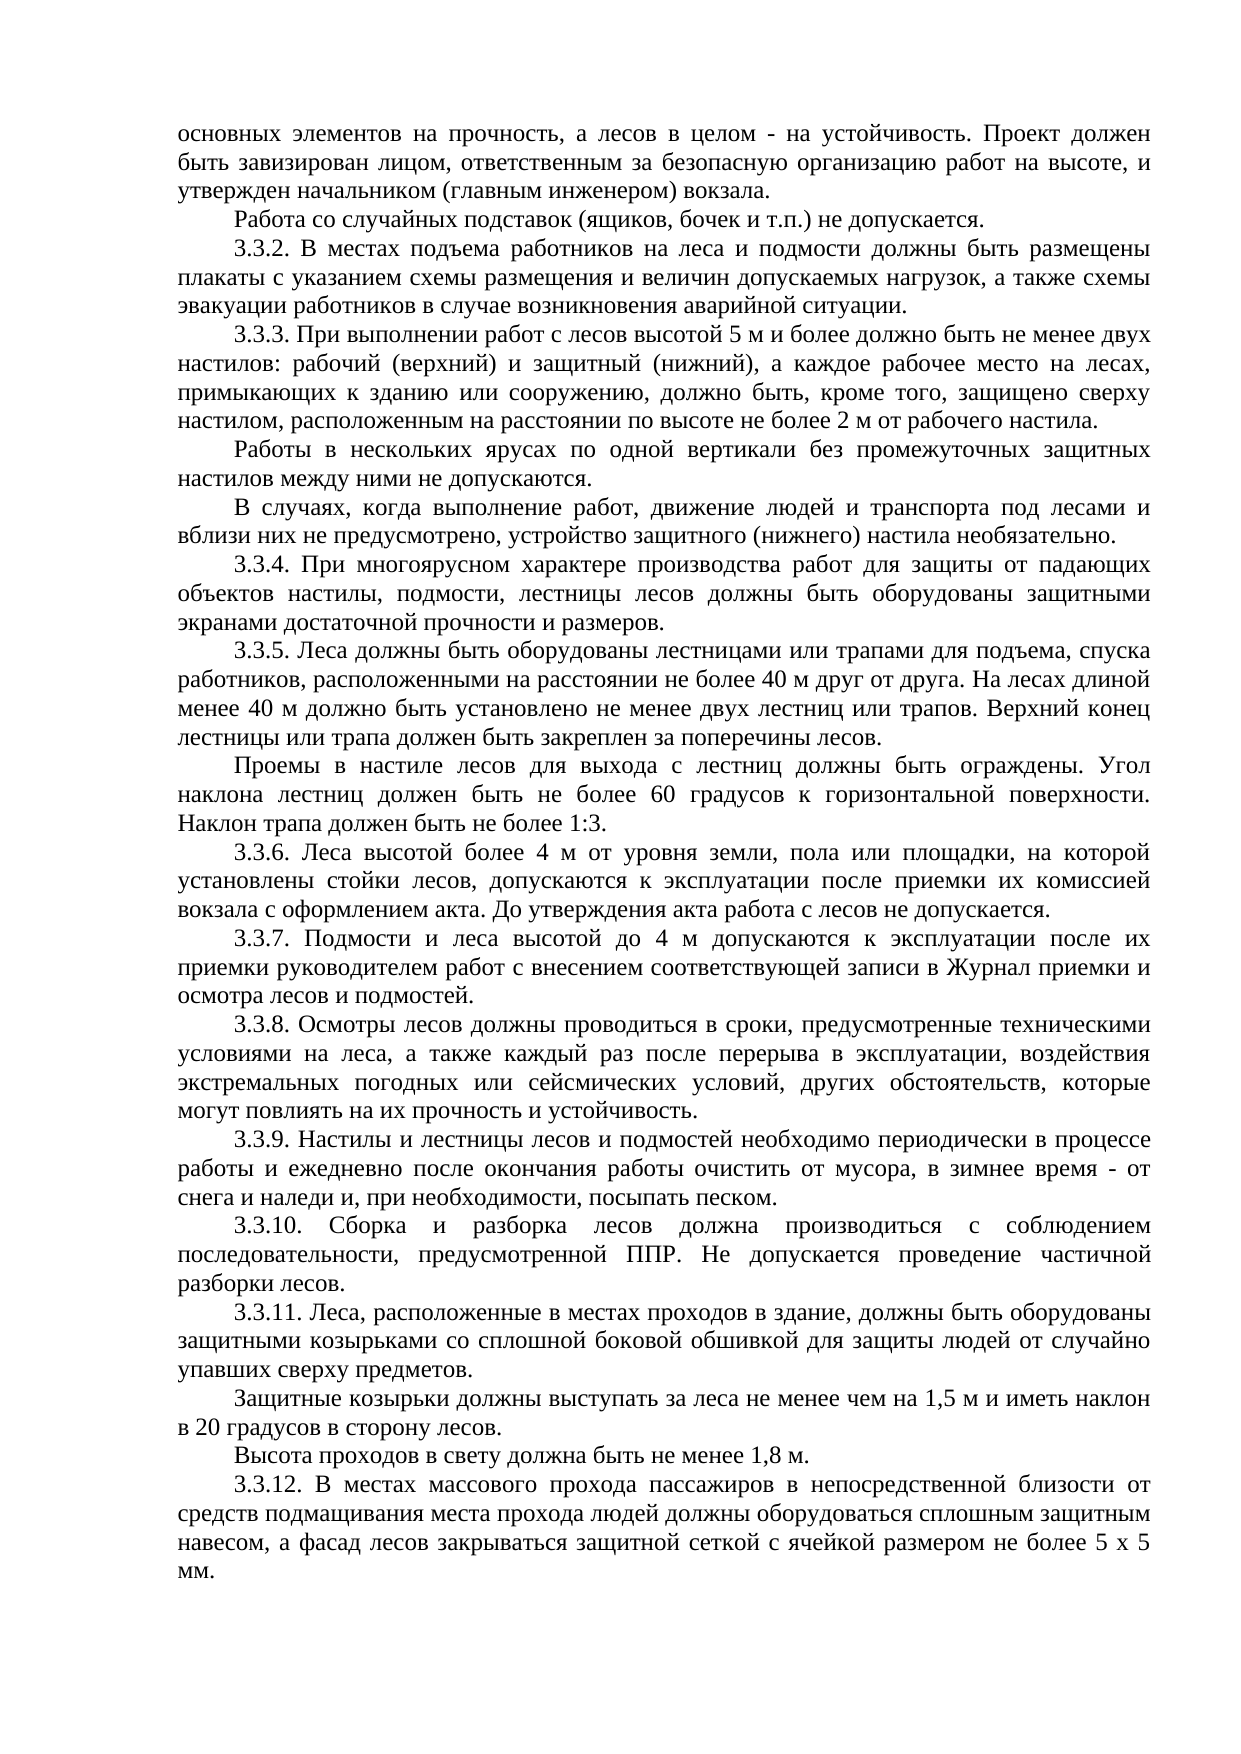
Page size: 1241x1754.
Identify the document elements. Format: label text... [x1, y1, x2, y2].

text 3.3.5. Леса должны быть оборудованы лестницами или трапами для подъема, спуска работников, расположенными на расстоянии не более 40 м друг от друга. На лесах длиной менее 40 м должно быть установлено не менее двух лестниц или трапов. Верхний конец лестницы или трапа должен быть закреплен за поперечины лесов. [177, 636, 1152, 751]
text Проемы в настиле лесов для выхода с лестниц должны быть ограждены. Угол наклона лестниц должен быть не более 60 градусов к горизонтальной поверхности. Наклон трапа должен быть не более 1:3. [177, 751, 1152, 837]
text Работы в нескольких ярусах по одной вертикали без промежуточных защитных настилов между ними не допускаются. [177, 434, 1152, 492]
text Высота проходов в свету должна быть не менее 1,8 м. [177, 1441, 1152, 1469]
text 3.3.4. При многоярусном характере производства работ для защиты от падающих объектов настилы, подмости, лестницы лесов должны быть оборудованы защитными экранами достаточной прочности и размеров. [177, 549, 1152, 636]
text 3.3.3. При выполнении работ с лесов высотой 5 м и более должно быть не менее двух настилов: рабочий (верхний) и защитный (нижний), а каждое рабочее место на лесах, примыкающих к зданию или сооружению, должно быть, кроме того, защищено сверху настилом, расположенным на расстоянии по высоте не более 2 м от рабочего настила. [177, 319, 1152, 434]
text 3.3.7. Подмости и леса высотой до 4 м допускаются к эксплуатации после их приемки руководителем работ с внесением соответствующей записи в Журнал приемки и осмотра лесов и подмостей. [177, 923, 1152, 1009]
text 3.3.10. Сборка и разборка лесов должна производиться с соблюдением последовательности, предусмотренной ППР. Не допускается проведение частичной разборки лесов. [177, 1211, 1152, 1297]
text 3.3.11. Леса, расположенные в местах проходов в здание, должны быть оборудованы защитными козырьками со сплошной боковой обшивкой для защиты людей от случайно упавших сверху предметов. [177, 1297, 1152, 1383]
text 3.3.8. Осмотры лесов должны проводиться в сроки, предусмотренные техническими условиями на леса, а также каждый раз после перерыва в эксплуатации, воздействия экстремальных погодных или сейсмических условий, других обстоятельств, которые могут повлиять на их прочность и устойчивость. [177, 1009, 1152, 1124]
text 3.3.2. В местах подъема работников на леса и подмости должны быть размещены плакаты с указанием схемы размещения и величин допускаемых нагрузок, а также схемы эвакуации работников в случае возникновения аварийной ситуации. [177, 233, 1152, 319]
text Работа со случайных подставок (ящиков, бочек и т.п.) не допускается. [177, 204, 1152, 233]
text В случаях, когда выполнение работ, движение людей и транспорта под лесами и вблизи них не предусмотрено, устройство защитного (нижнего) настила необязательно. [177, 492, 1152, 549]
text 3.3.9. Настилы и лестницы лесов и подмостей необходимо периодически в процессе работы и ежедневно после окончания работы очистить от мусора, в зимнее время - от снега и наледи и, при необходимости, посыпать песком. [177, 1124, 1152, 1211]
text 3.3.6. Леса высотой более 4 м от уровня земли, пола или площадки, на которой установлены стойки лесов, допускаются к эксплуатации после приемки их комиссией вокзала с оформлением акта. До утверждения акта работа с лесов не допускается. [177, 837, 1152, 923]
text Защитные козырьки должны выступать за леса не менее чем на 1,5 м и иметь наклон в 20 градусов в сторону лесов. [177, 1383, 1152, 1441]
text 3.3.12. В местах массового прохода пассажиров в непосредственной близости от средств подмащивания места прохода людей должны оборудоваться сплошным защитным навесом, а фасад лесов закрываться защитной сеткой с ячейкой размером не более 5 x 5 мм. [177, 1469, 1152, 1584]
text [177, 118, 1152, 204]
